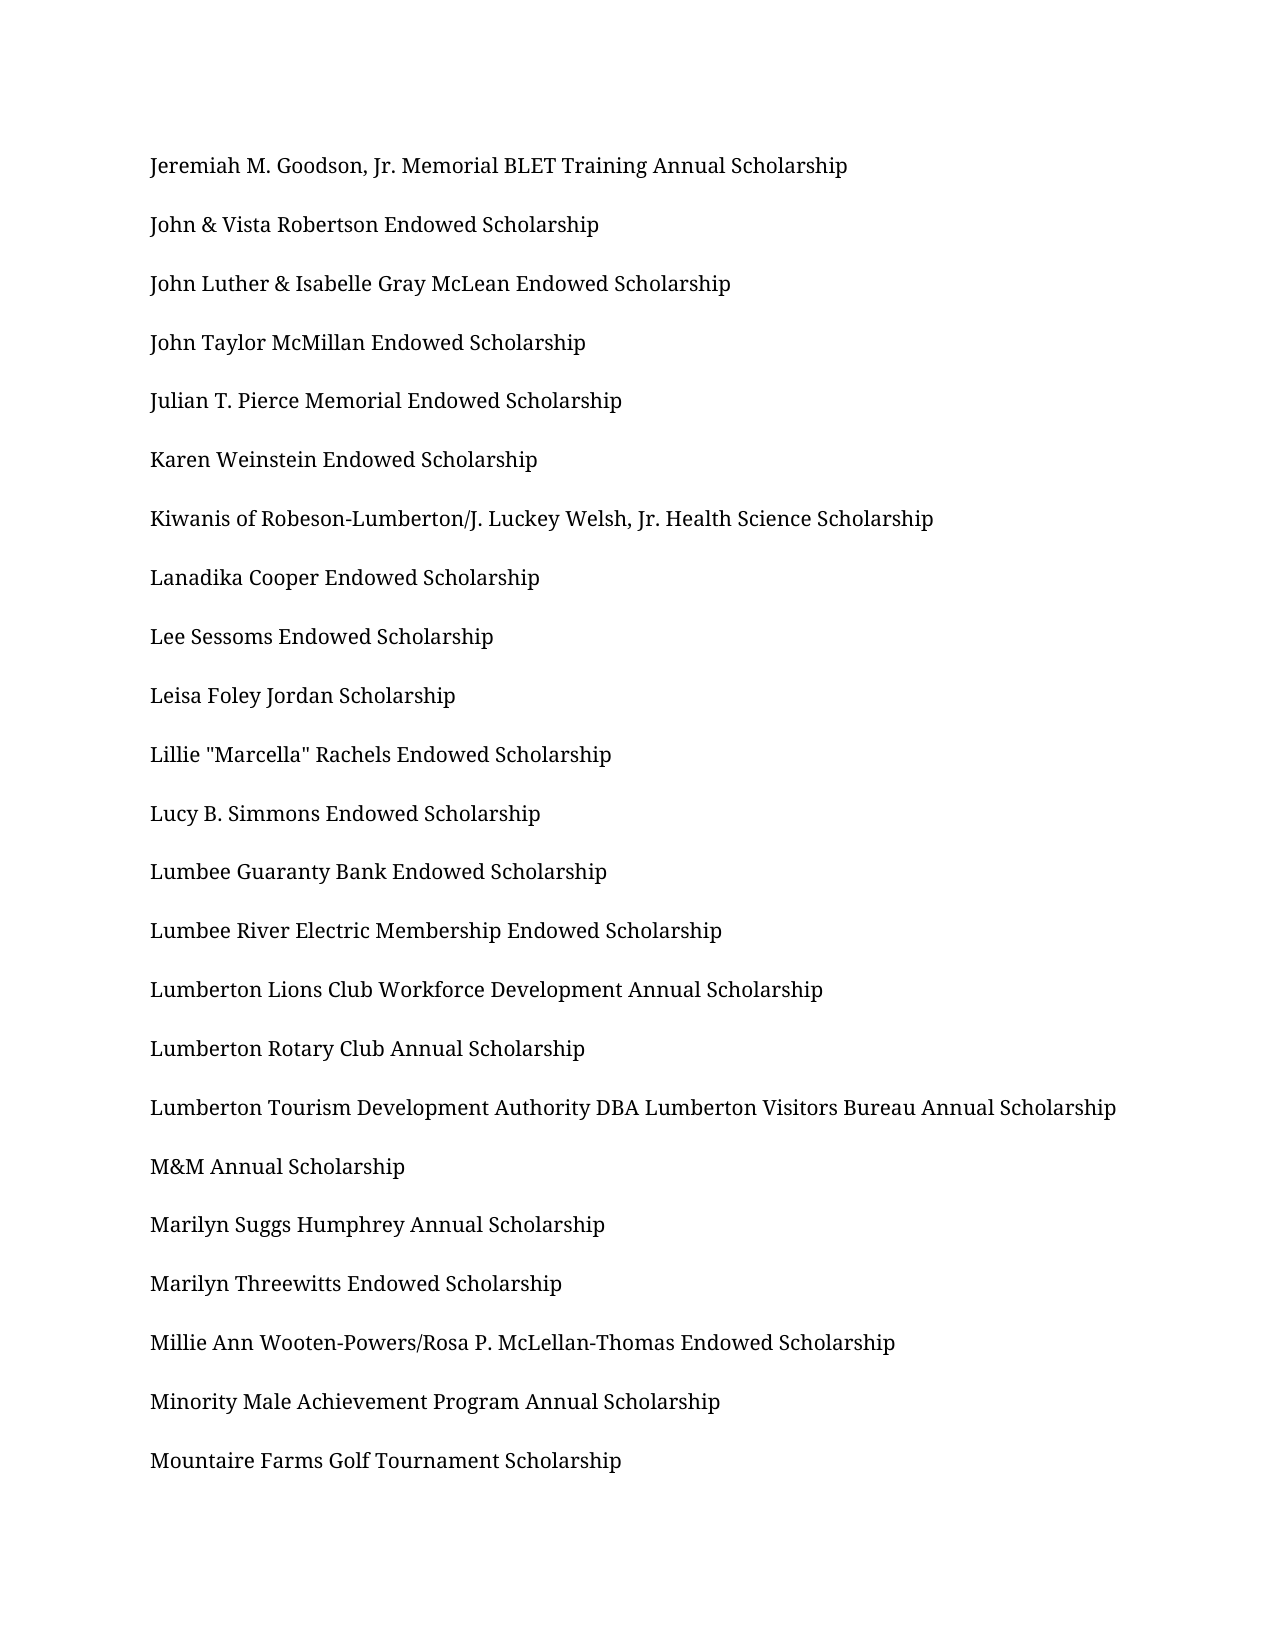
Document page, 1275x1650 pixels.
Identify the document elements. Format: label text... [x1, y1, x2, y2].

text Lumberton Lions Club Workforce Development Annual Scholarship [150, 974, 1125, 1004]
text John Taylor McMillan Endowed Scholarship [150, 327, 1125, 356]
text Marilyn Suggs Humphrey Annual Scholarship [150, 1209, 1125, 1239]
text Lee Sessoms Endowed Scholarship [150, 621, 1125, 651]
text Minority Male Achievement Program Annual Scholarship [150, 1386, 1125, 1416]
text Lumbee Guaranty Bank Endowed Scholarship [150, 856, 1125, 886]
text Mountaire Farms Golf Tournament Scholarship [150, 1445, 1125, 1474]
text Lucy B. Simmons Endowed Scholarship [150, 797, 1125, 827]
text Karen Weinstein Endowed Scholarship [150, 444, 1125, 474]
text John & Vista Robertson Endowed Scholarship [150, 209, 1125, 238]
text Marilyn Threewitts Endowed Scholarship [150, 1268, 1125, 1298]
text Lanadika Cooper Endowed Scholarship [150, 562, 1125, 592]
text M&M Annual Scholarship [150, 1151, 1125, 1180]
text John Luther & Isabelle Gray McLean Endowed Scholarship [150, 268, 1125, 297]
text Lumberton Tourism Development Authority DBA Lumberton Visitors Bureau Annual Scholarship [150, 1092, 1125, 1121]
text Lumberton Rotary Club Annual Scholarship [150, 1033, 1125, 1062]
text Millie Ann Wooten-Powers/Rosa P. McLellan-Thomas Endowed Scholarship [150, 1327, 1125, 1357]
text Kiwanis of Robeson-Lumberton/J. Luckey Welsh, Jr. Health Science Scholarship [150, 503, 1125, 533]
text Jeremiah M. Goodson, Jr. Memorial BLET Training Annual Scholarship [150, 150, 1125, 180]
text Lumbee River Electric Membership Endowed Scholarship [150, 915, 1125, 945]
text Julian T. Pierce Memorial Endowed Scholarship [150, 385, 1125, 415]
text Leisa Foley Jordan Scholarship [150, 680, 1125, 709]
text Lillie "Marcella" Rachels Endowed Scholarship [150, 738, 1125, 768]
